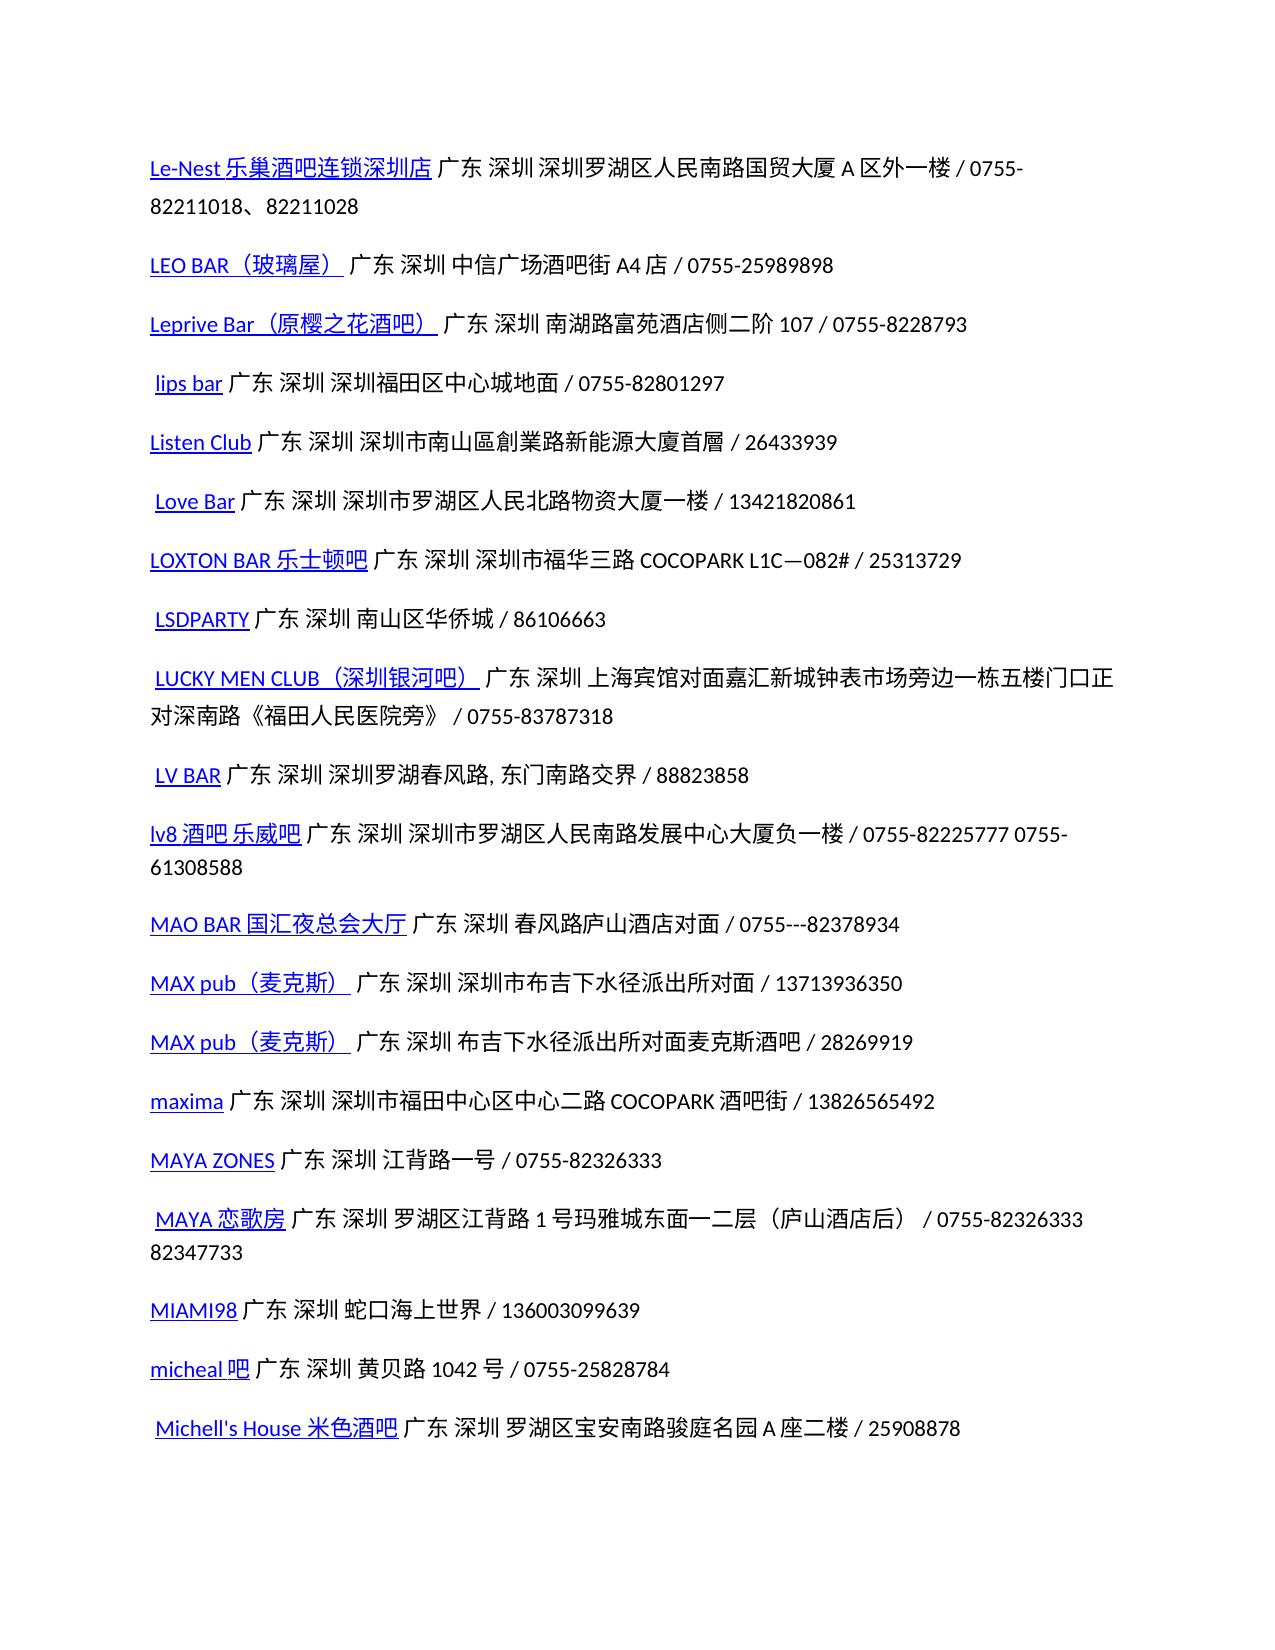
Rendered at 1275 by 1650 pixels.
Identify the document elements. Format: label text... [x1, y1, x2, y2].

text MAX pub（麦克斯） 广东 深圳 布吉下水径派出所对面麦克斯酒吧 / 28269919 [150, 1024, 1125, 1057]
text micheal吧 广东 深圳 黄贝路1042号 / 0755-25828784 [150, 1350, 1125, 1384]
text LEO BAR（玻璃屋） 广东 深圳 中信广场酒吧街A4店 / 0755-25989898 [150, 247, 1125, 280]
text LV BAR 广东 深圳 深圳罗湖春风路, 东门南路交界 / 88823858 [150, 757, 1125, 790]
text maxima 广东 深圳 深圳市福田中心区中心二路COCOPARK酒吧街 / 13826565492 [150, 1083, 1125, 1116]
text MAX pub（麦克斯） 广东 深圳 深圳市布吉下水径派出所对面 / 13713936350 [150, 965, 1125, 998]
text LUCKY MEN CLUB（深圳银河吧） 广东 深圳 上海宾馆对面嘉汇新城钟表市场旁边一栋五楼门口正对深南路《福田人民医院旁》 / 0755-83787318 [150, 660, 1125, 731]
text lv8酒吧 乐威吧 广东 深圳 深圳市罗湖区人民南路发展中心大厦负一楼 / 0755-82225777 0755-61308588 [150, 816, 1125, 881]
text MIAMI98 广东 深圳 蛇口海上世界 / 136003099639 [150, 1291, 1125, 1325]
text MAO BAR 国汇夜总会大厅 广东 深圳 春风路庐山酒店对面 / 0755---82378934 [150, 906, 1125, 939]
text LSDPARTY 广东 深圳 南山区华侨城 / 86106663 [150, 601, 1125, 634]
text LOXTON BAR 乐士顿吧 广东 深圳 深圳市福华三路COCOPARK L1C—082# / 25313729 [150, 542, 1125, 575]
text Listen Club 广东 深圳 深圳市南山區創業路新能源大廈首層 / 26433939 [150, 424, 1125, 457]
text Leprive Bar（原樱之花酒吧） 广东 深圳 南湖路富苑酒店侧二阶107 / 0755-8228793 [150, 306, 1125, 339]
text Love Bar 广东 深圳 深圳市罗湖区人民北路物资大厦一楼 / 13421820861 [150, 483, 1125, 516]
text Le-Nest乐巢酒吧连锁深圳店 广东 深圳 深圳罗湖区人民南路国贸大厦A区外一楼 / 0755-82211018、82211028 [150, 150, 1125, 221]
text lips bar 广东 深圳 深圳福田区中心城地面 / 0755-82801297 [150, 365, 1125, 398]
text MAYA恋歌房 广东 深圳 罗湖区江背路1号玛雅城东面一二层（庐山酒店后） / 0755-82326333 82347733 [150, 1201, 1125, 1266]
text Michell's House 米色酒吧 广东 深圳 罗湖区宝安南路骏庭名园A座二楼 / 25908878 [150, 1409, 1125, 1443]
text MAYA ZONES 广东 深圳 江背路一号 / 0755-82326333 [150, 1142, 1125, 1175]
